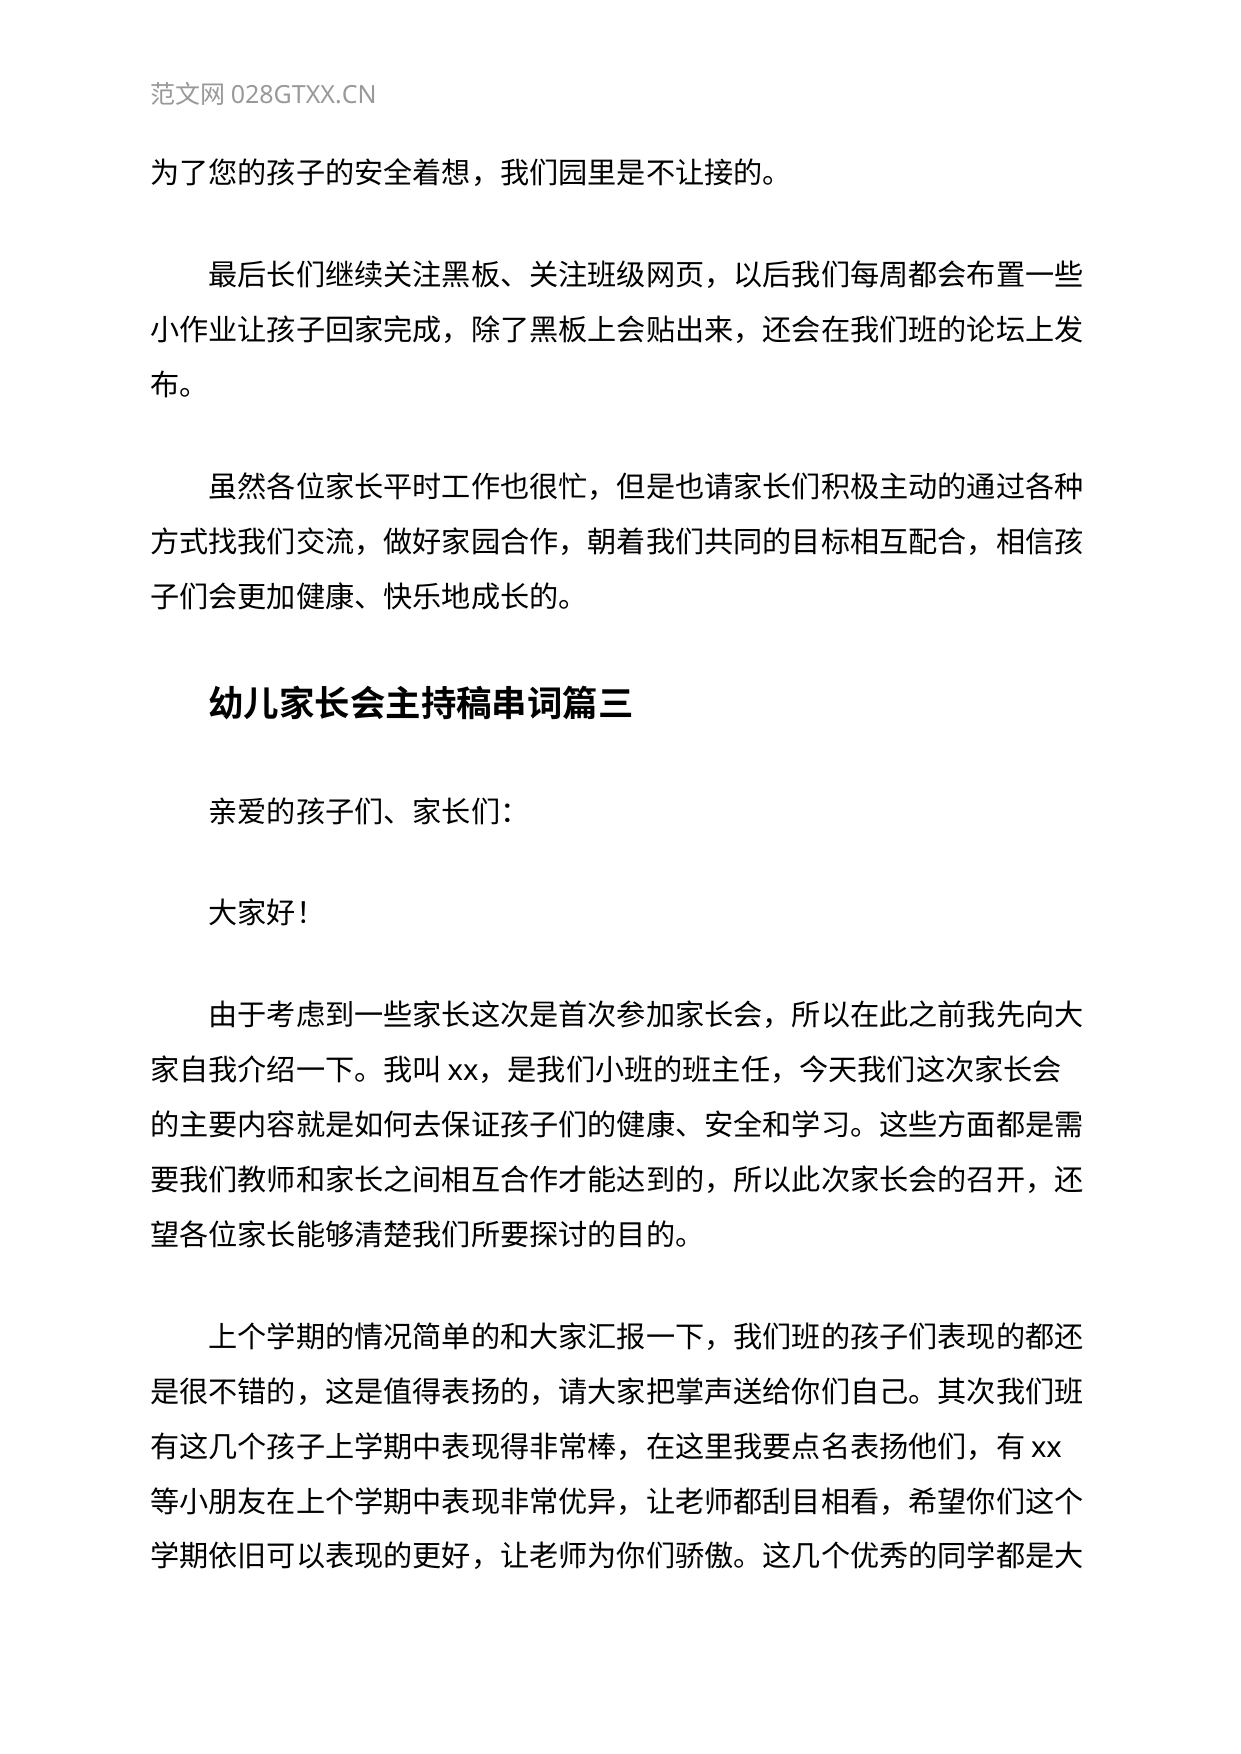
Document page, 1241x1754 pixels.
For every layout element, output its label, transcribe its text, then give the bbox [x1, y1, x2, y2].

text 虽然各位家长平时工作也很忙，但是也请家长们积极主动的通过各种方式找我们交流，做好家园合作，朝着我们共同的目标相互配合，相信孩子们会更加健康、快乐地成长的。 [150, 463, 1090, 615]
text 幼儿家长会主持稿串词篇三 [150, 675, 1090, 726]
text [150, 1313, 1090, 1575]
text 亲爱的孩子们、家长们： [150, 788, 1090, 831]
text 最后长们继续关注黑板、关注班级网页，以后我们每周都会布置一些小作业让孩子回家完成，除了黑板上会贴出来，还会在我们班的论坛上发布。 [150, 252, 1090, 404]
text 由于考虑到一些家长这次是首次参加家长会，所以在此之前我先向大家自我介绍一下。我叫xx，是我们小班的班主任，今天我们这次家长会的主要内容就是如何去保证孩子们的健康、安全和学习。这些方面都是需要我们教师和家长之间相互合作才能达到的，所以此次家长会的召开，还望各位家长能够清楚我们所要探讨的目的。 [150, 992, 1090, 1254]
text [150, 150, 1090, 192]
text 大家好！ [150, 890, 1090, 932]
